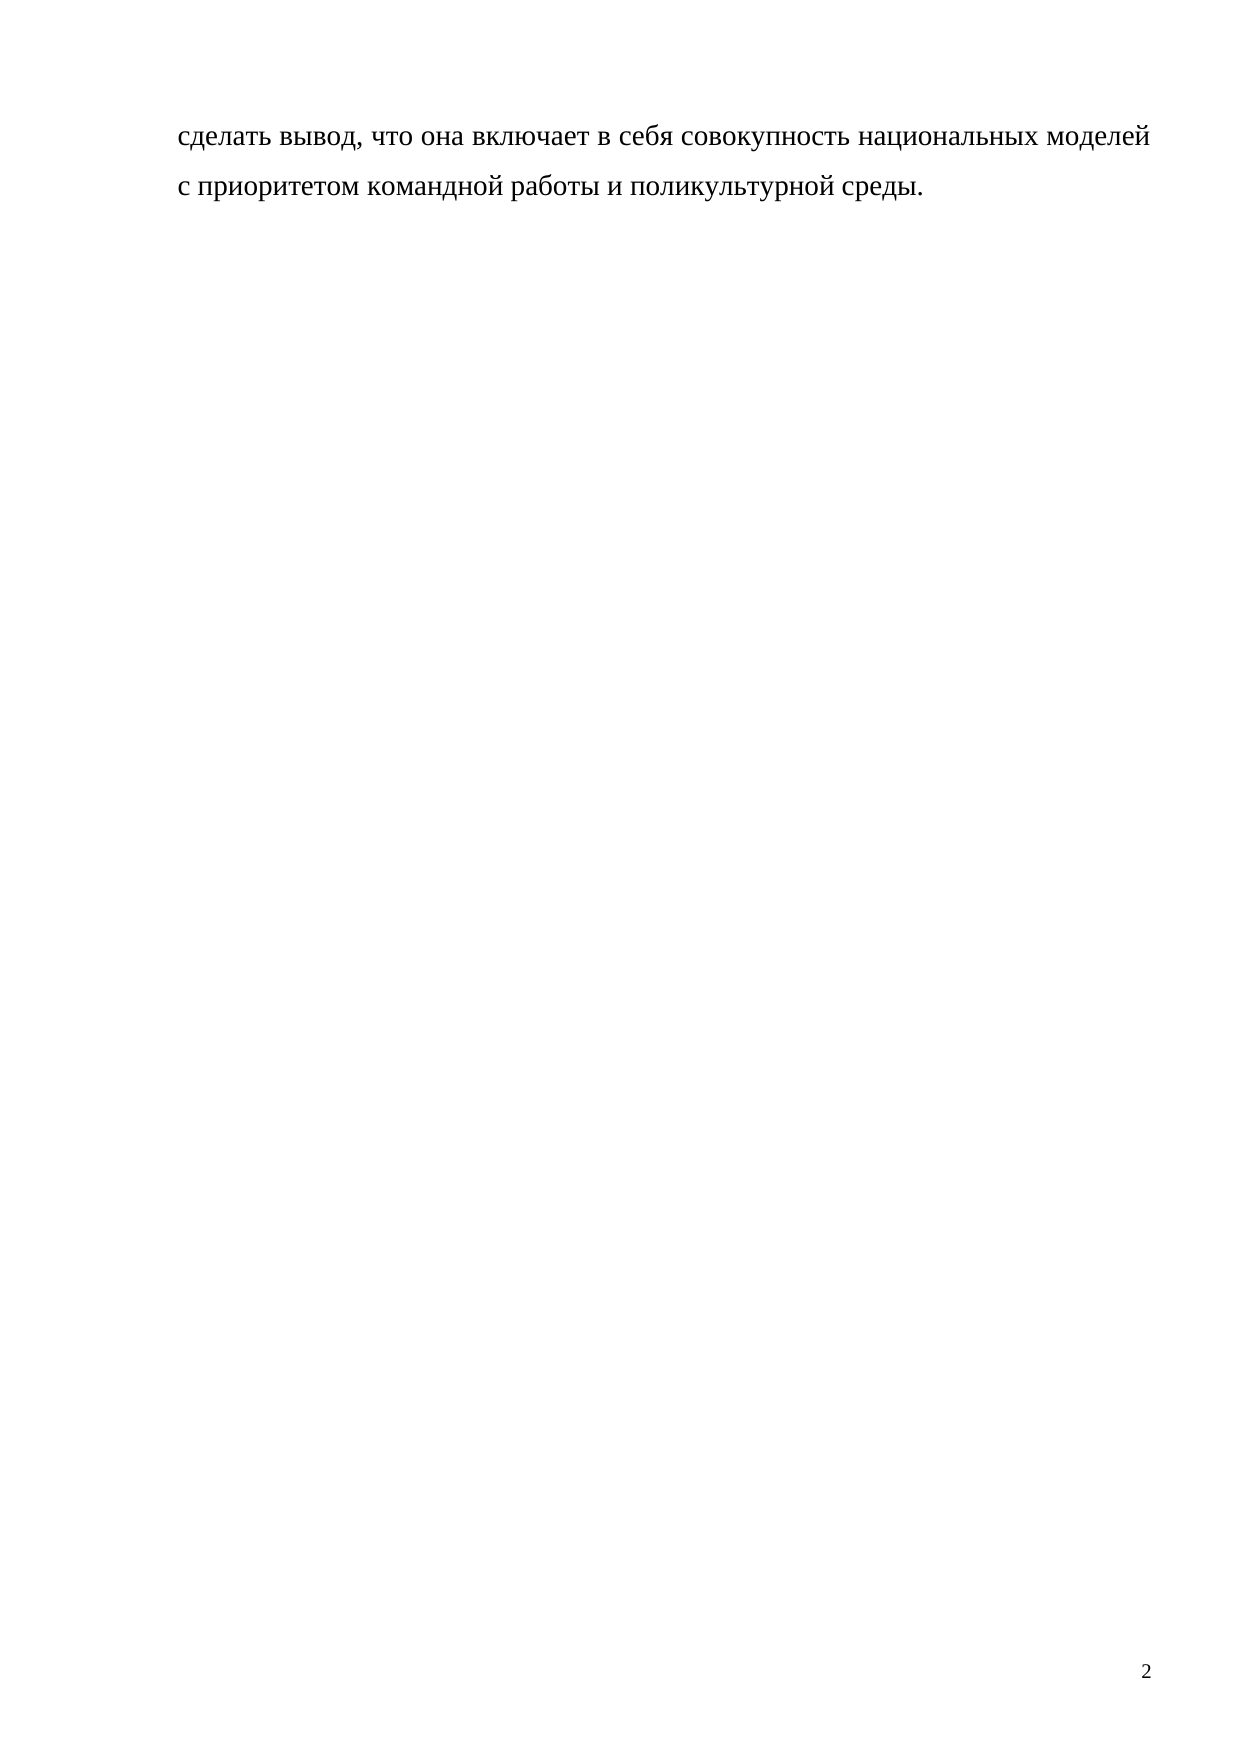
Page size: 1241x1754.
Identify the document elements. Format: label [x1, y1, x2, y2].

text [177, 118, 1152, 202]
